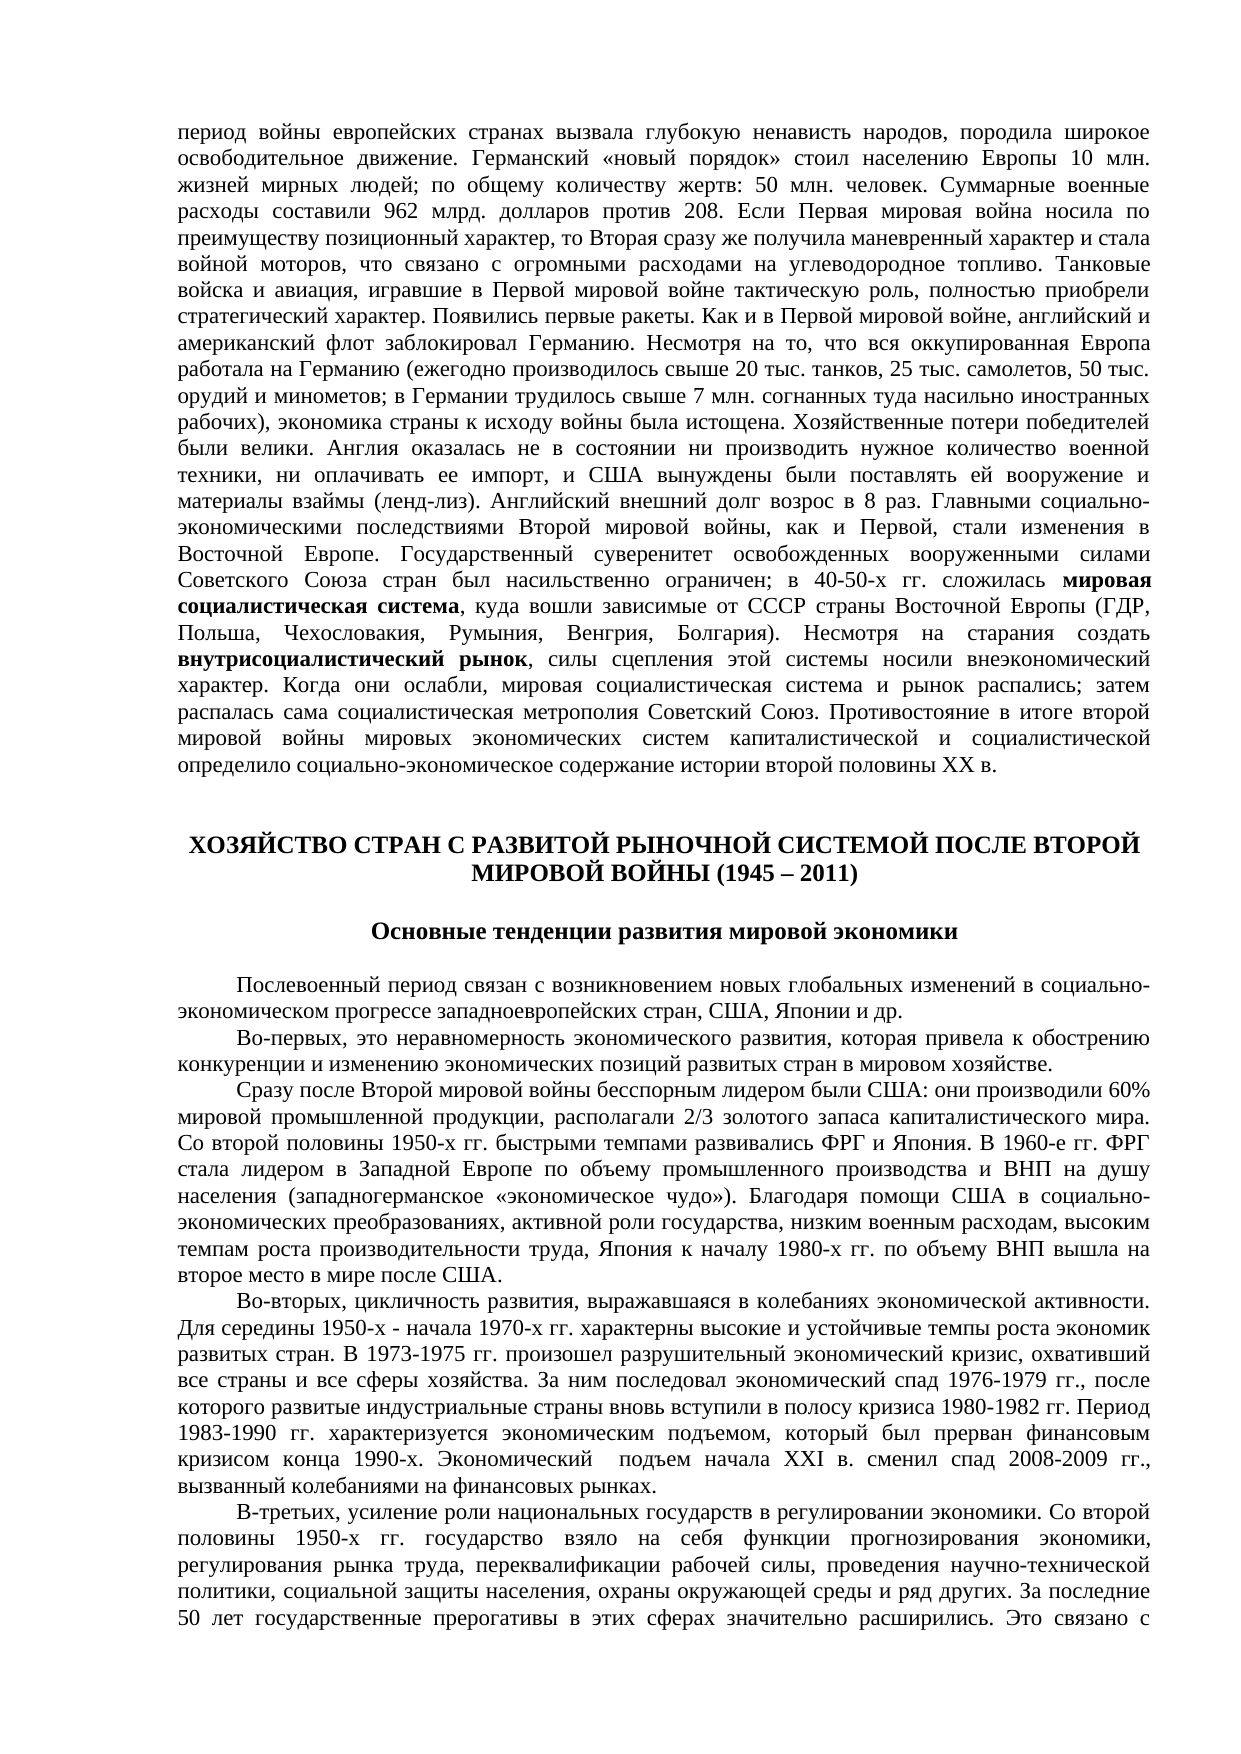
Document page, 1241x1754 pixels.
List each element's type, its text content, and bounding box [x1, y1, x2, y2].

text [177, 118, 1152, 777]
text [177, 1498, 1152, 1630]
text Во-первых, это неравномерность экономического развития, которая привела к обострению конкуренции и изменению экономических позиций развитых стран в мировом хозяйстве. [177, 1024, 1152, 1076]
text Сразу после Второй мировой войны бесспорным лидером были США: они производили 60% мировой промышленной продукции, располагали 2/3 золотого запаса капиталистического мира. Со второй половины 1950-х гг. быстрыми темпами развивались ФРГ и Япония. В 1960-е гг. ФРГ стала лидером в Западной Европе по объему промышленного производства и ВНП на душу населения (западногерманское «экономическое чудо»). Благодаря помощи США в социально-экономических преобразованиях, активной роли государства, низким военным расходам, высоким темпам роста производительности труда, Япония к началу 1980-х гг. по объему ВНП вышла на второе место в мире после США. [177, 1076, 1152, 1287]
text Послевоенный период связан с возникновением новых глобальных изменений в социально-экономическом прогрессе западноевропейских стран, США, Японии и др. [177, 971, 1152, 1024]
text Основные тенденции развития мировой экономики [177, 916, 1152, 945]
text Во-вторых, цикличность развития, выражавшаяся в колебаниях экономической активности. Для середины 1950-х - начала 1970-х гг. характерны высокие и устойчивые темпы роста экономик развитых стран. В 1973-1975 гг. произошел разрушительный экономический кризис, охвативший все страны и все сферы хозяйства. За ним последовал экономический спад 1976-1979 гг., после которого развитые индустриальные страны вновь вступили в полосу кризиса 1980-1982 гг. Период 1983-1990 гг. характеризуется экономическим подъемом, который был прерван финансовым кризисом конца 1990-х. Экономический подъем начала XXI в. сменил спад 2008-2009 гг., вызванный колебаниями на финансовых рынках. [177, 1287, 1152, 1498]
text ХОЗЯЙСТВО СТРАН С РАЗВИТОЙ РЫНОЧНОЙ СИСТЕМОЙ ПОСЛЕ ВТОРОЙ МИРОВОЙ ВОЙНЫ (1945 – 2011) [177, 830, 1152, 887]
